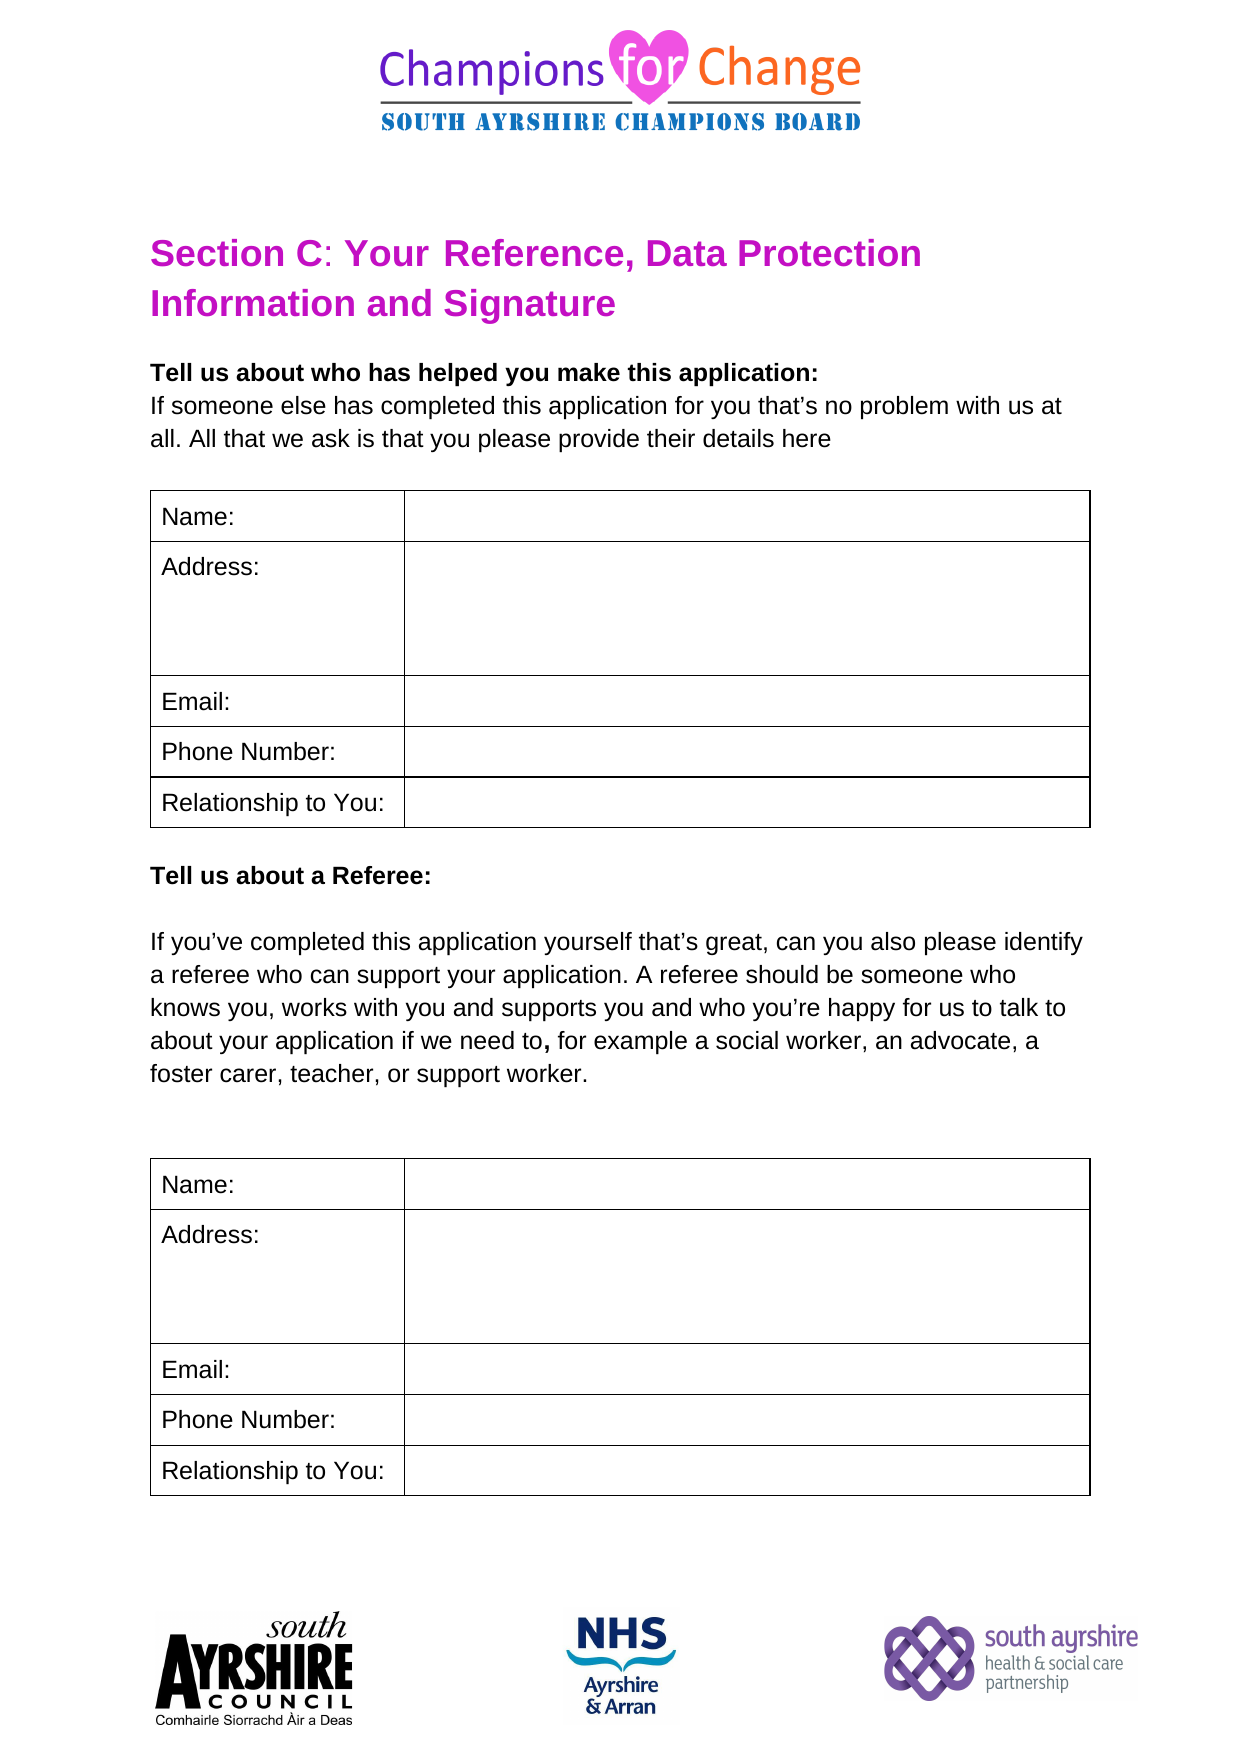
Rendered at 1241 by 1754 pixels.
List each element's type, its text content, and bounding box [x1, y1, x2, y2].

picture [562, 1607, 680, 1725]
text If you’ve completed this application yourself that’s great, can you also please identify a referee who can support your application. A referee should be someone who knows you, works with you and supports you and who you’re happy for us to talk to about your application if we need to, for example a social worker, an advocate, a foster carer, teacher, or support worker. [150, 927, 1090, 1088]
picture [155, 1611, 353, 1725]
table_cell [405, 1344, 1089, 1394]
table_cell Address: [151, 1210, 404, 1343]
text If someone else has completed this application for you that’s no problem with us at all. All that we ask is that you please provide their details here [150, 391, 1090, 453]
table_cell Email: [151, 676, 404, 726]
table_cell Phone Number: [151, 1395, 404, 1444]
table_cell Relationship to You: [151, 1446, 404, 1495]
table_cell [405, 778, 1089, 827]
table_cell [405, 1395, 1089, 1444]
table_cell [405, 1210, 1089, 1343]
table_cell [405, 1446, 1089, 1495]
table_header Name: [151, 1159, 404, 1209]
table_cell Email: [151, 1344, 404, 1394]
picture [378, 30, 862, 137]
table_cell [405, 542, 1089, 675]
table_cell [405, 676, 1089, 726]
text Tell us about a Referee: [150, 861, 1090, 890]
text Tell us about who has helped you make this application: [150, 358, 1090, 387]
table_cell Relationship to You: [151, 778, 404, 827]
table_cell Address: [151, 542, 404, 675]
table_cell Phone Number: [151, 727, 404, 776]
picture [884, 1616, 1138, 1701]
table_cell [405, 727, 1089, 776]
table_header [405, 1159, 1089, 1209]
table_header [405, 491, 1089, 541]
table_header Name: [151, 491, 404, 541]
text Section C: Your Reference, Data Protection Information and Signature [150, 231, 1090, 354]
